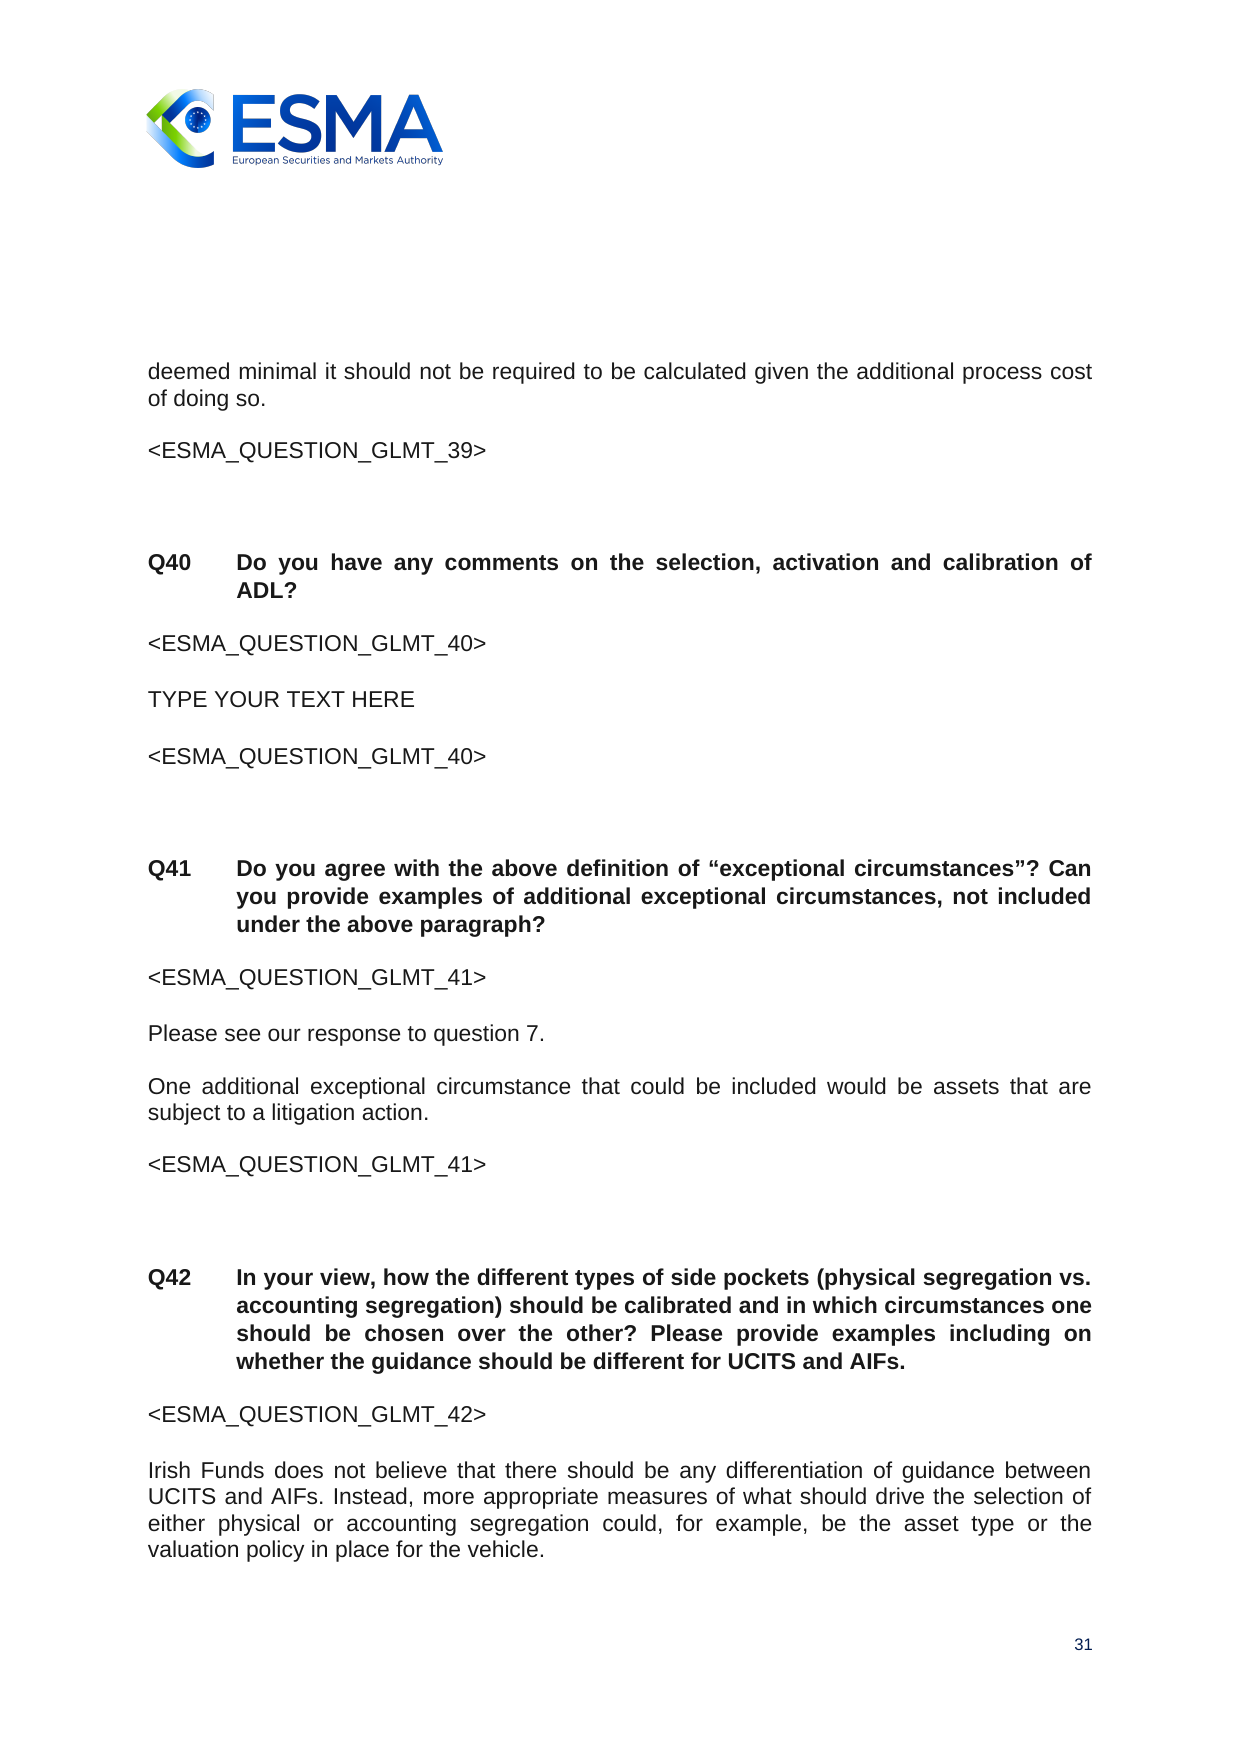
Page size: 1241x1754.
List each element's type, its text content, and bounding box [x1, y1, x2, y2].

list Do you have any comments on the selection, activation and calibration of ADL? [148, 549, 1093, 604]
list Do you agree with the above definition of “exceptional circumstances”? Can you provide examples of additional exceptional circumstances, not included under the above paragraph? [148, 855, 1093, 937]
text <ESMA_QUESTION_GLMT_42> [148, 1401, 1093, 1427]
text Please see our response to question 7. [148, 1020, 1093, 1047]
text One additional exceptional circumstance that could be included would be assets that are subject to a litigation action. [148, 1073, 1093, 1125]
text <ESMA_QUESTION_GLMT_41> [148, 1151, 1093, 1178]
text <ESMA_QUESTION_GLMT_40> [148, 630, 1093, 657]
picture [146, 89, 443, 168]
list In your view, how the different types of side pockets (physical segregation vs. accounting segregation) should be calibrated and in which circumstances one should be chosen over the other? Please provide examples including on whether the guidance should be different for UCITS and AIFs. [148, 1264, 1093, 1374]
text TYPE YOUR TEXT HERE [148, 686, 1093, 713]
text <ESMA_QUESTION_GLMT_39> [148, 437, 1093, 463]
text <ESMA_QUESTION_GLMT_41> [148, 964, 1093, 990]
text Irish Funds does not believe that there should be any differentiation of guidance between UCITS and AIFs. Instead, more appropriate measures of what should drive the selection of either physical or accounting segregation could, for example, be the asset type or the valuation policy in place for the vehicle. [148, 1457, 1093, 1562]
text <ESMA_QUESTION_GLMT_40> [148, 743, 1093, 769]
